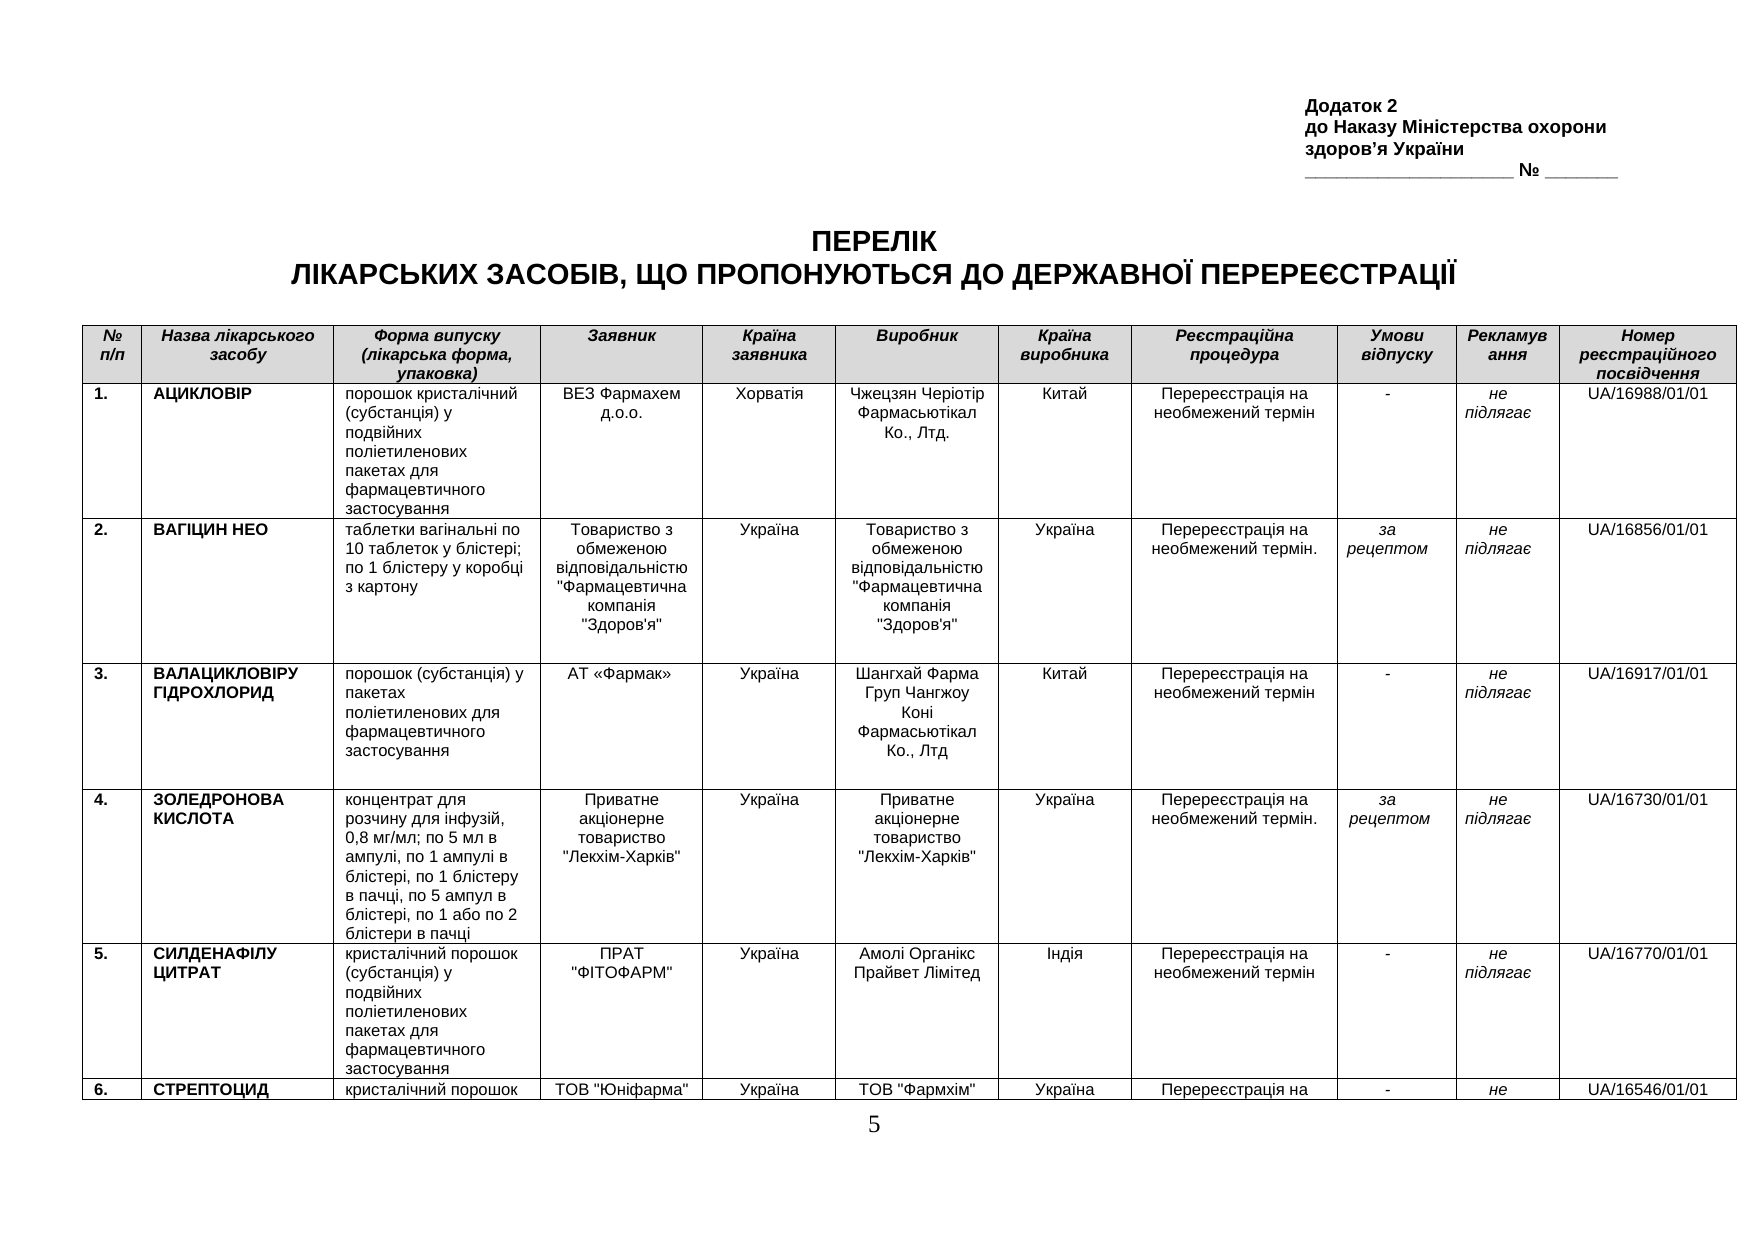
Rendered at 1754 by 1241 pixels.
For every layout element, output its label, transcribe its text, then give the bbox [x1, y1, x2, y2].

table_cell Товариство з обмеженою відповідальністю "Фармацевтична компанія "Здоров'я" [836, 519, 998, 663]
table_cell АЦИКЛОВІР [142, 384, 333, 518]
text ПЕРЕЛІК [112, 224, 1636, 257]
table_cell ЗОЛЕДРОНОВА КИСЛОТА [142, 790, 333, 943]
table_cell Перереєстрація на необмежений термін. [1132, 790, 1337, 943]
table_cell UA/16917/01/01 [1560, 664, 1736, 789]
table_cell UA/16546/01/01 [1560, 1079, 1736, 1098]
table_cell - [1338, 664, 1456, 789]
table_cell кристалічний порошок (субстанція) у подвійних поліетиленових пакетах для фармацевтичного застосування [334, 944, 540, 1078]
table_cell Перереєстрація на необмежений термін. [1132, 519, 1337, 663]
table_cell UA/16730/01/01 [1560, 790, 1736, 943]
table_cell не підлягає [1457, 664, 1559, 789]
table_cell ТОВ "Юніфарма" [541, 1079, 702, 1098]
table_cell за рецептом [1338, 790, 1456, 943]
table_cell порошок (субстанція) у пакетах поліетиленових для фармацевтичного застосування [334, 664, 540, 789]
table_cell порошок кристалічний (субстанція) у подвійних поліетиленових пакетах для фармацевтичного застосування [334, 384, 540, 518]
table_cell ВАГІЦИН НЕО [142, 519, 333, 663]
table_cell Україна [703, 790, 835, 943]
table_cell ПРАТ "ФІТОФАРМ" [541, 944, 702, 1078]
table_cell Україна [999, 1079, 1131, 1098]
table_cell не підлягає [1457, 790, 1559, 943]
table_cell [83, 790, 141, 943]
table_cell концентрат для розчину для інфузій, 0,8 мг/мл; по 5 мл в ампулі, по 1 ампулі в блістері, по 1 блістеру в пачці, по 5 ампул в блістері, по 1 або по 2 блістери в пачці [334, 790, 540, 943]
table_cell ВАЛАЦИКЛОВІРУ ГІДРОХЛОРИД [142, 664, 333, 789]
table_cell Шангхай Фарма Груп Чангжоу Коні Фармасьютікал Ко., Лтд [836, 664, 998, 789]
table_cell UA/16988/01/01 [1560, 384, 1736, 518]
table_cell Перереєстрація на необмежений термін [1132, 664, 1337, 789]
table_header Реєстраційна процедура [1132, 326, 1337, 383]
table_cell СИЛДЕНАФІЛУ ЦИТРАТ [142, 944, 333, 1078]
table_cell [83, 519, 141, 663]
table_cell АТ «Фармак» [541, 664, 702, 789]
table_cell Україна [703, 519, 835, 663]
table_cell Україна [999, 790, 1131, 943]
table_header № п/п [83, 326, 141, 383]
table_header Форма випуску (лікарська форма, упаковка) [334, 326, 540, 383]
table_header Номер реєстраційного посвідчення [1560, 326, 1736, 383]
table_cell Україна [703, 944, 835, 1078]
table_cell за рецептом [1338, 519, 1456, 663]
table_cell не підлягає [1457, 384, 1559, 518]
table_cell Індія [999, 944, 1131, 1078]
table_cell UA/16770/01/01 [1560, 944, 1736, 1078]
table_cell не підлягає [1457, 944, 1559, 1078]
table_header Країна заявника [703, 326, 835, 383]
table_header Виробник [836, 326, 998, 383]
table_cell UA/16856/01/01 [1560, 519, 1736, 663]
table_cell Україна [999, 519, 1131, 663]
table_cell не підлягає [1457, 1079, 1559, 1098]
table_header Заявник [541, 326, 702, 383]
table_cell [83, 1079, 141, 1098]
table_cell Україна [703, 1079, 835, 1098]
table_cell СТРЕПТОЦИД РОЗЧИННИЙ [142, 1079, 333, 1098]
table_cell Чжецзян Черіотір Фармасьютікал Ко., Лтд. [836, 384, 998, 518]
table_cell - [1338, 944, 1456, 1078]
table_cell Перереєстрація на необмежений термін [1132, 944, 1337, 1078]
table_cell Китай [999, 664, 1131, 789]
table_cell Приватне акціонерне товариство "Лекхім-Харків" [541, 790, 702, 943]
table_cell не підлягає [1457, 519, 1559, 663]
table_cell Перереєстрація на необмежений термін [1132, 1079, 1337, 1098]
table_cell Амолі Органікс Прайвет Лімітед [836, 944, 998, 1078]
table_cell ВЕЗ Фармахем д.о.о. [541, 384, 702, 518]
table_header Назва лікарського засобу [142, 326, 333, 383]
table_cell [83, 944, 141, 1078]
table_cell - [1338, 1079, 1456, 1098]
table_cell Перереєстрація на необмежений термін [1132, 384, 1337, 518]
table_header Країна виробника [999, 326, 1131, 383]
table_cell Приватне акціонерне товариство "Лекхім-Харків" [836, 790, 998, 943]
table_cell таблетки вагінальні по 10 таблеток у блістері; по 1 блістеру у коробці з картону [334, 519, 540, 663]
table_cell [83, 384, 141, 518]
table_cell [83, 664, 141, 789]
table_cell Китай [999, 384, 1131, 518]
table_cell ТОВ "Фармхім" [836, 1079, 998, 1098]
table_cell Товариство з обмеженою відповідальністю "Фармацевтична компанія "Здоров'я" [541, 519, 702, 663]
table_cell - [1338, 384, 1456, 518]
table_cell Хорватія [703, 384, 835, 518]
table_header Рекламування [1457, 326, 1559, 383]
table_cell Україна [703, 664, 835, 789]
table_header Умови відпуску [1338, 326, 1456, 383]
table_header Додаток 2 до Наказу Міністерства охорони здоров’я України ____________________ № _______ [1294, 95, 1692, 181]
text ЛІКАРСЬКИХ ЗАСОБІВ, що пропонуються до державної ПЕРЕреєстрації [112, 257, 1636, 291]
